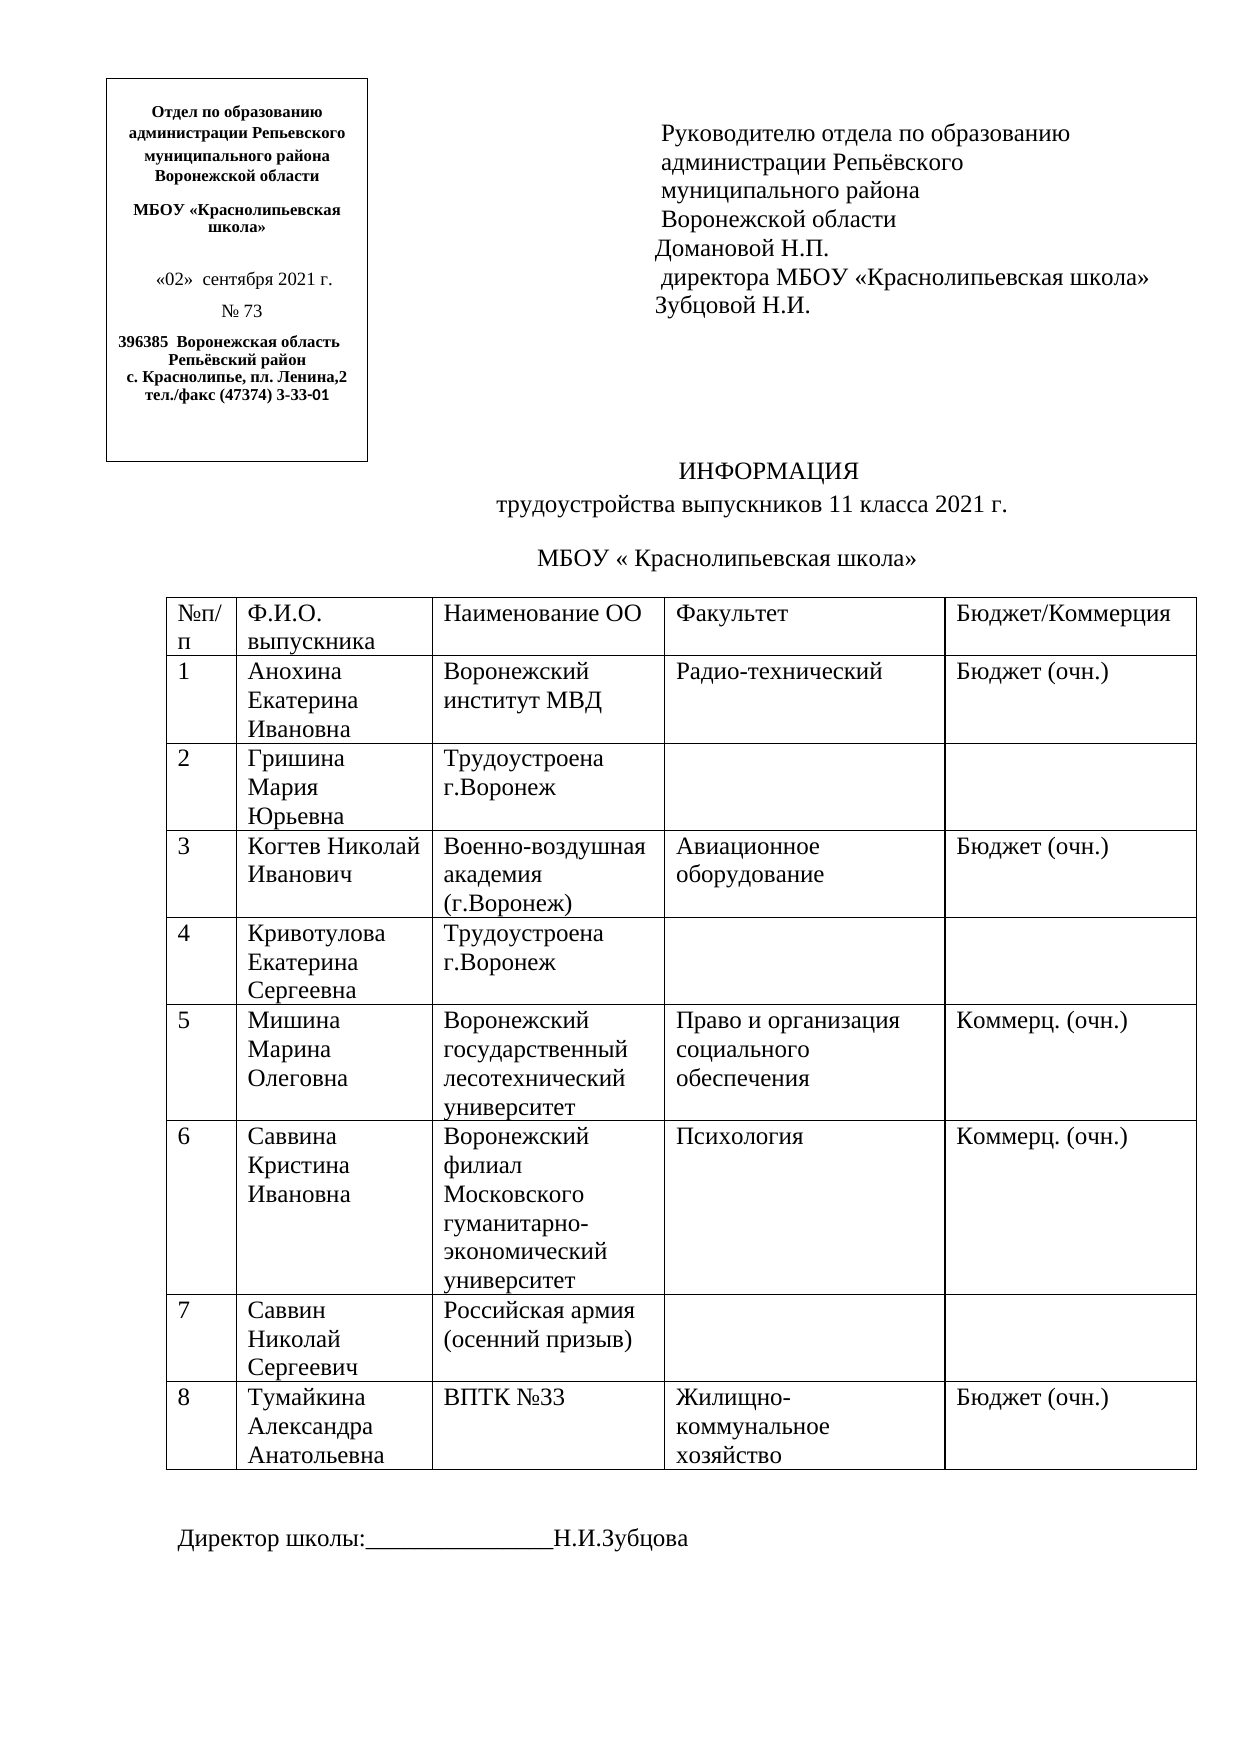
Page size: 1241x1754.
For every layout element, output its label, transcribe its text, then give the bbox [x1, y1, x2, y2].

table_cell 6 [167, 1121, 236, 1294]
table_cell Трудоустроена г.Воронеж [433, 918, 664, 1004]
table_cell Мишина Марина Олеговна [237, 1005, 432, 1120]
table_cell Бюджет (очн.) [946, 656, 1196, 742]
table_cell Воронежский филиал Московского гуманитарно-экономический университет [433, 1121, 664, 1294]
text МБОУ « Краснолипьевская школа» [177, 543, 1152, 571]
table_cell Коммерц. (очн.) [946, 1121, 1196, 1294]
table_cell Право и организация социального обеспечения [665, 1005, 944, 1120]
table_cell 1 [167, 656, 236, 742]
table_cell Тумайкина Александра Анатольевна [237, 1382, 432, 1468]
text директора МБОУ «Краснолипьевская школа» [368, 262, 1152, 291]
text Зубцовой Н.И. [368, 291, 1152, 319]
table_cell 5 [167, 1005, 236, 1120]
text Руководителю отдела по образованию [368, 118, 1152, 147]
table_header Факультет [665, 598, 944, 655]
table_cell Авиационное оборудование [665, 831, 944, 917]
table_cell Радио-технический [665, 656, 944, 742]
table_cell [665, 744, 944, 830]
table_cell [665, 1295, 944, 1381]
table_cell Военно-воздушная академия (г.Воронеж) [433, 831, 664, 917]
table_cell Психология [665, 1121, 944, 1294]
text Домановой Н.П. [368, 233, 1152, 262]
text ИНФОРМАЦИЯ трудоустройства выпускников 11 класса 2021 г. [177, 456, 1152, 518]
table_cell 2 [167, 744, 236, 830]
table_cell [946, 918, 1196, 1004]
table_cell Кривотулова Екатерина Сергеевна [237, 918, 432, 1004]
table_cell Российская армия (осенний призыв) [433, 1295, 664, 1381]
table_cell Бюджет (очн.) [946, 1382, 1196, 1468]
table_cell 4 [167, 918, 236, 1004]
table_cell 8 [167, 1382, 236, 1468]
table_cell Жилищно-коммунальное хозяйство [665, 1382, 944, 1468]
text Воронежской области [368, 204, 1152, 233]
text администрации Репьёвского [368, 147, 1152, 176]
text муниципального района [368, 176, 1152, 204]
table_cell Гришина Мария Юрьевна [237, 744, 432, 830]
text Директор школы:_______________Н.И.Зубцова [177, 1523, 1152, 1552]
table_cell [665, 918, 944, 1004]
table_cell Воронежский институт МВД [433, 656, 664, 742]
table_cell 3 [167, 831, 236, 917]
table_cell Когтев Николай Иванович [237, 831, 432, 917]
table_cell Бюджет (очн.) [946, 831, 1196, 917]
table_header Бюджет/Коммерция [946, 598, 1196, 655]
table_cell [946, 744, 1196, 830]
table_cell [946, 1295, 1196, 1381]
table_cell Саввина Кристина Ивановна [237, 1121, 432, 1294]
table_cell Анохина Екатерина Ивановна [237, 656, 432, 742]
table_header Ф.И.О. выпускника [237, 598, 432, 655]
table_cell Трудоустроена г.Воронеж [433, 744, 664, 830]
table_cell 7 [167, 1295, 236, 1381]
table_cell Воронежский государственный лесотехнический университет [433, 1005, 664, 1120]
table_header №п/п [167, 598, 236, 655]
table_header Наименование ОО [433, 598, 664, 655]
table_header Отдел по образованию администрации Репьевского муниципального района Воронежской области МБОУ «Краснолипьевская школа» «02» сентября 2021 г. № 73 396385 Воронежская область Репьёвский район с. Краснолипье, пл. Ленина,2 тел./факс (47374) 3-33-01 [107, 79, 367, 461]
table_cell ВПТК №33 [433, 1382, 664, 1468]
table_cell Саввин Николай Сергеевич [237, 1295, 432, 1381]
table_cell Коммерц. (очн.) [946, 1005, 1196, 1120]
